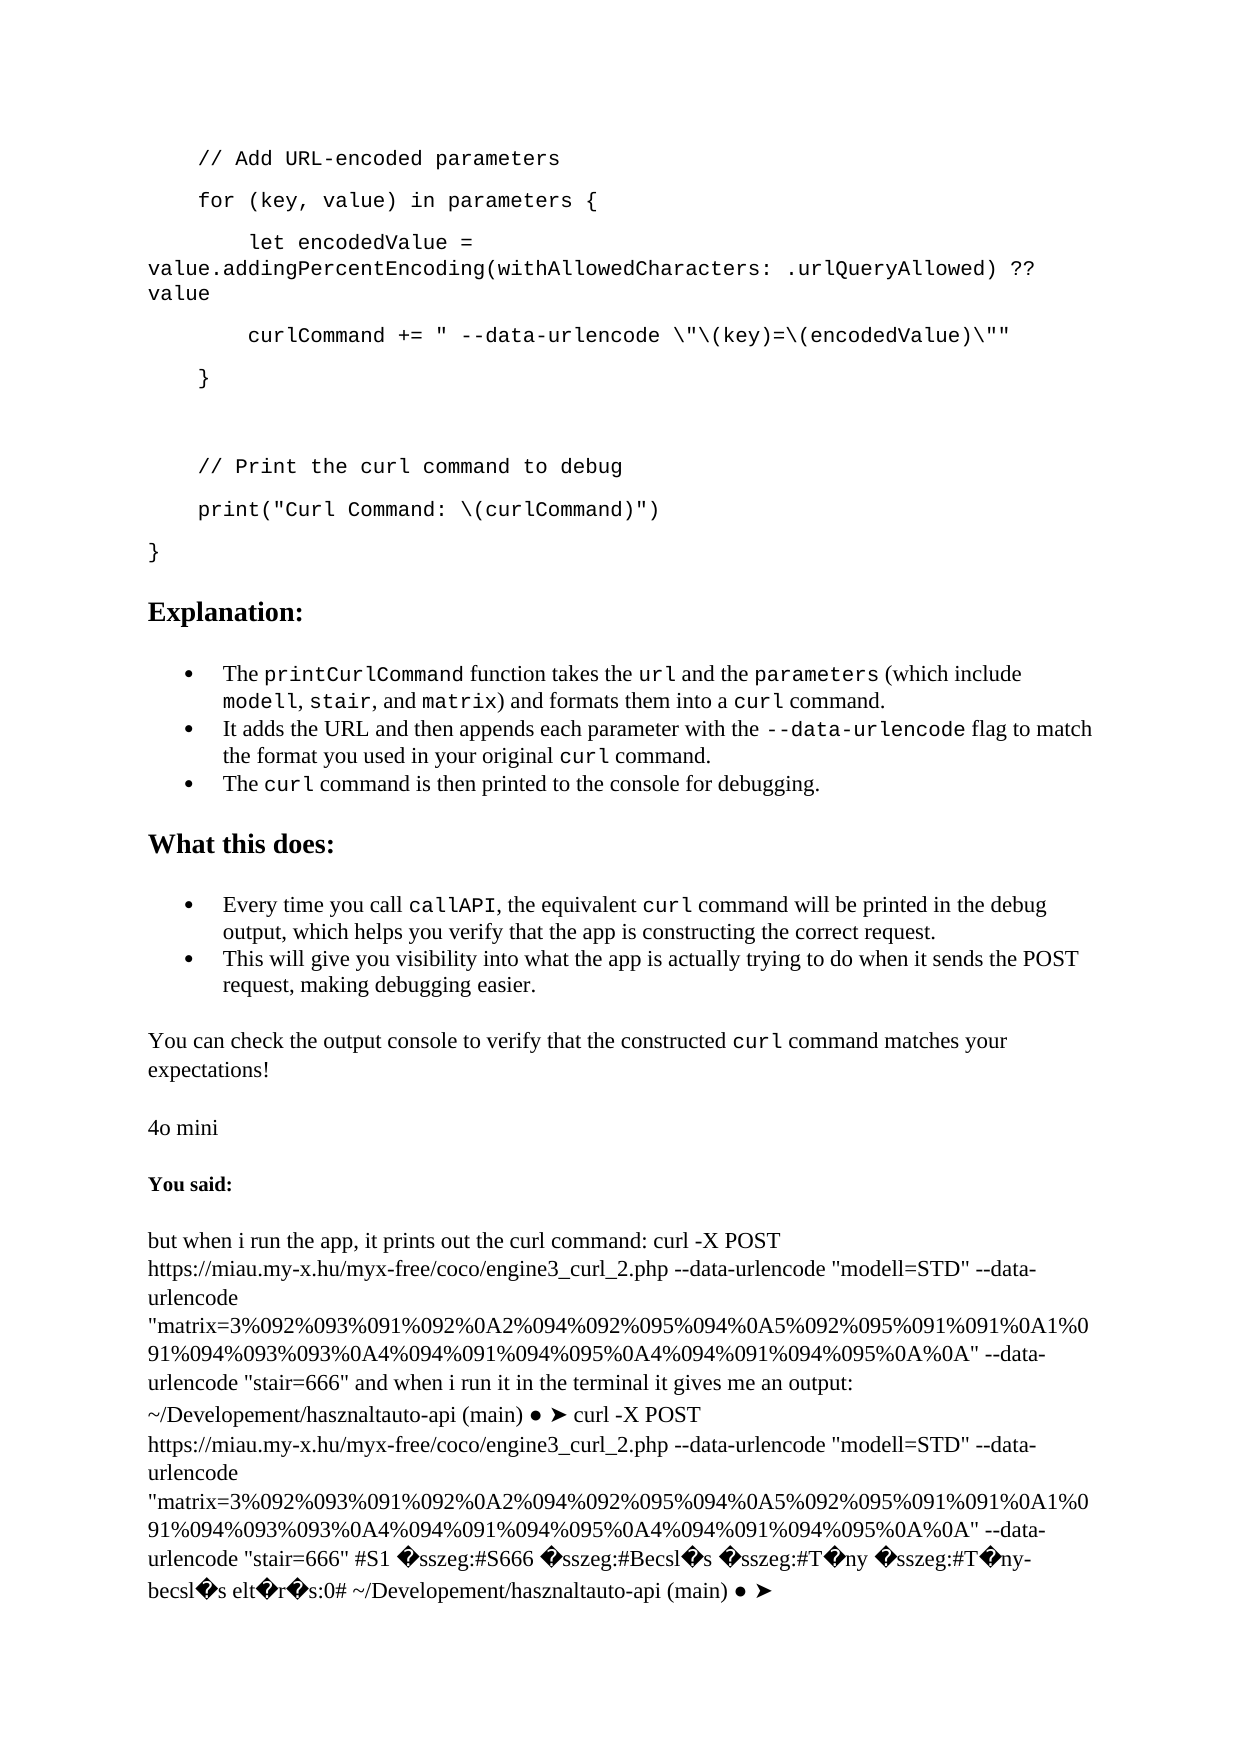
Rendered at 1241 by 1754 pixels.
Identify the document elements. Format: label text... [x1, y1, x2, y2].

list Every time you call callAPI, the equivalent curl command will be printed in the debug output, which helps you verify that the app is constructing the correct request. [185, 891, 1093, 945]
text You said: [148, 1172, 1093, 1196]
text but when i run the app, it prints out the curl command: curl -X POST https://miau.my-x.hu/myx-free/coco/engine3_curl_2.php --data-urlencode "modell=STD" --data-urlencode "matrix=3%092%093%091%092%0A2%094%092%095%094%0A5%092%095%091%091%0A1%091%094%093%093%0A4%094%091%094%095%0A4%094%091%094%095%0A%0A" --data-urlencode "stair=666" and when i run it in the terminal it gives me an output: ~/Developement/hasznaltauto-api (main) ● ➤ curl -X POST https://miau.my-x.hu/myx-free/coco/engine3_curl_2.php --data-urlencode "modell=STD" --data-urlencode "matrix=3%092%093%091%092%0A2%094%092%095%094%0A5%092%095%091%091%0A1%091%094%093%093%0A4%094%091%094%095%0A4%094%091%094%095%0A%0A" --data-urlencode "stair=666" #S1 �sszeg:#S666 �sszeg:#Becsl�s �sszeg:#T�ny �sszeg:#T�ny-becsl�s elt�r�s:0# ~/Developement/hasznaltauto-api (main) ● ➤ [148, 1227, 1093, 1605]
text curlCommand += " --data-urlencode \"\(key)=\(encodedValue)\"" [148, 325, 1093, 349]
text What this does: [148, 827, 1093, 859]
list The printCurlCommand function takes the url and the parameters (which include modell, stair, and matrix) and formats them into a curl command. [185, 659, 1093, 715]
text You can check the output console to verify that the constructed curl command matches your expectations! [148, 1027, 1093, 1083]
text print("Curl Command: \(curlCommand)") [148, 499, 1093, 522]
text for (key, value) in parameters { [148, 190, 1093, 213]
text } [148, 367, 1093, 391]
text 4o mini [148, 1114, 1093, 1140]
text // Add URL-encoded parameters [148, 148, 1093, 171]
list This will give you visibility into what the app is actually trying to do when it sends the POST request, making debugging easier. [185, 945, 1093, 997]
text } [148, 541, 1093, 564]
text let encodedValue = value.addingPercentEncoding(withAllowedCharacters: .urlQueryAllowed) ?? value [148, 232, 1093, 307]
list The curl command is then printed to the console for debugging. [185, 770, 1093, 798]
list It adds the URL and then appends each parameter with the --data-urlencode flag to match the format you used in your original curl command. [185, 715, 1093, 770]
text // Print the curl command to debug [148, 456, 1093, 480]
text Explanation: [148, 596, 1093, 628]
